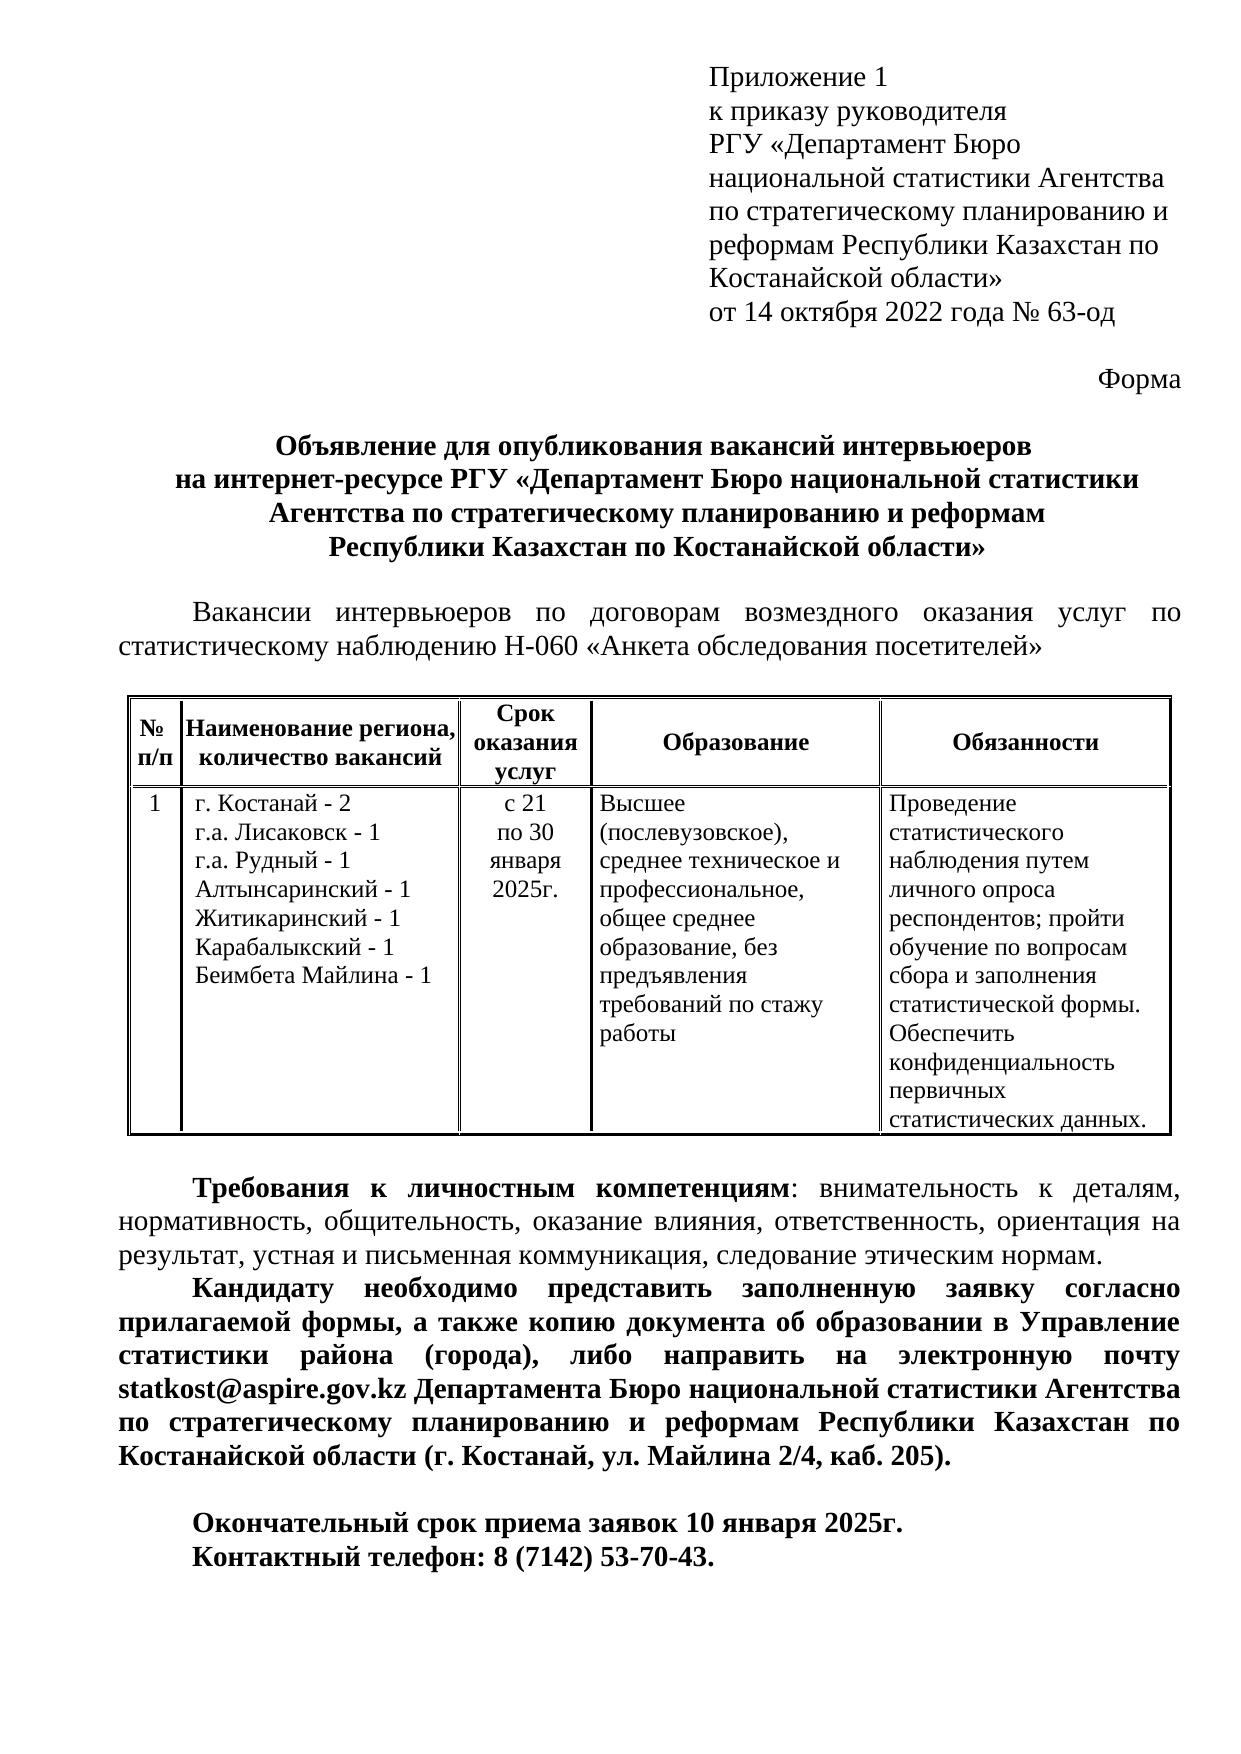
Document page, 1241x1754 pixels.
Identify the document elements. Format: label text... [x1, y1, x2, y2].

table_cell Высшее (послевузовское), среднее техническое и профессиональное, общее среднее образование, без предъявления требований по стажу работы [591, 788, 881, 1133]
text Вакансии интервьюеров по договорам возмездного оказания услуг по статистическому наблюдению Н-060 «Анкета обследования посетителей» [118, 594, 1181, 662]
text РГУ «Департамент Бюро национальной статистики Агентства по стратегическому планированию и реформам Республики Казахстан по Костанайской области» [709, 126, 1181, 294]
table_header № п/п [131, 699, 181, 785]
table_cell Проведение статистического наблюдения путем личного опроса респондентов; пройти обучение по вопросам сбора и заполнения статистической формы. Обеспечить конфиденциальность первичных статистических данных. [881, 785, 1171, 1133]
text Приложение 1 [709, 59, 1181, 93]
text Требования к личностным компетенциям: внимательность к деталям, нормативность, общительность, оказание влияния, ответственность, ориентация на результат, устная и письменная коммуникация, следование этическим нормам. [118, 1170, 1181, 1270]
table_header Наименование региона, количество вакансий [181, 699, 459, 785]
table_cell с 21 по 30 января 2025г. [460, 788, 591, 1133]
text Окончательный срок приема заявок 10 января 2025г. [118, 1505, 1181, 1539]
table_cell г. Костанай - 2 г.а. Лисаковск - 1 г.а. Рудный - 1 Алтынсаринский - 1 Житикаринский - 1 Карабалыкский - 1 Беимбета Майлина - 1 [181, 788, 459, 1133]
text от 14 октября 2022 года № 63-од [709, 294, 1181, 327]
text Республики Казахстан по Костанайской области» [133, 529, 1181, 562]
text Агентства по стратегическому планированию и реформам [133, 495, 1181, 529]
text Форма [960, 361, 1181, 394]
table_header Обязанности [881, 699, 1169, 785]
table_cell 1 [129, 785, 181, 1133]
table_header Срок оказания услуг [460, 699, 591, 785]
text Контактный телефон: 8 (7142) 53-70-43. [118, 1539, 1181, 1572]
table_header Образование [591, 699, 881, 785]
text к приказу руководителя [709, 93, 1181, 126]
text Объявление для опубликования вакансий интервьюеров на интернет-ресурсе РГУ «Департамент Бюро национальной статистики [133, 428, 1181, 495]
text Кандидату необходимо представить заполненную заявку согласно прилагаемой формы, а также копию документа об образовании в Управление статистики района (города), либо направить на электронную почту statkost@aspire.gov.kz Департамента Бюро национальной статистики Агентства по стратегическому планированию и реформам Республики Казахстан по Костанайской области (г. Костанай, ул. Майлина 2/4, каб. 205). [118, 1270, 1181, 1472]
